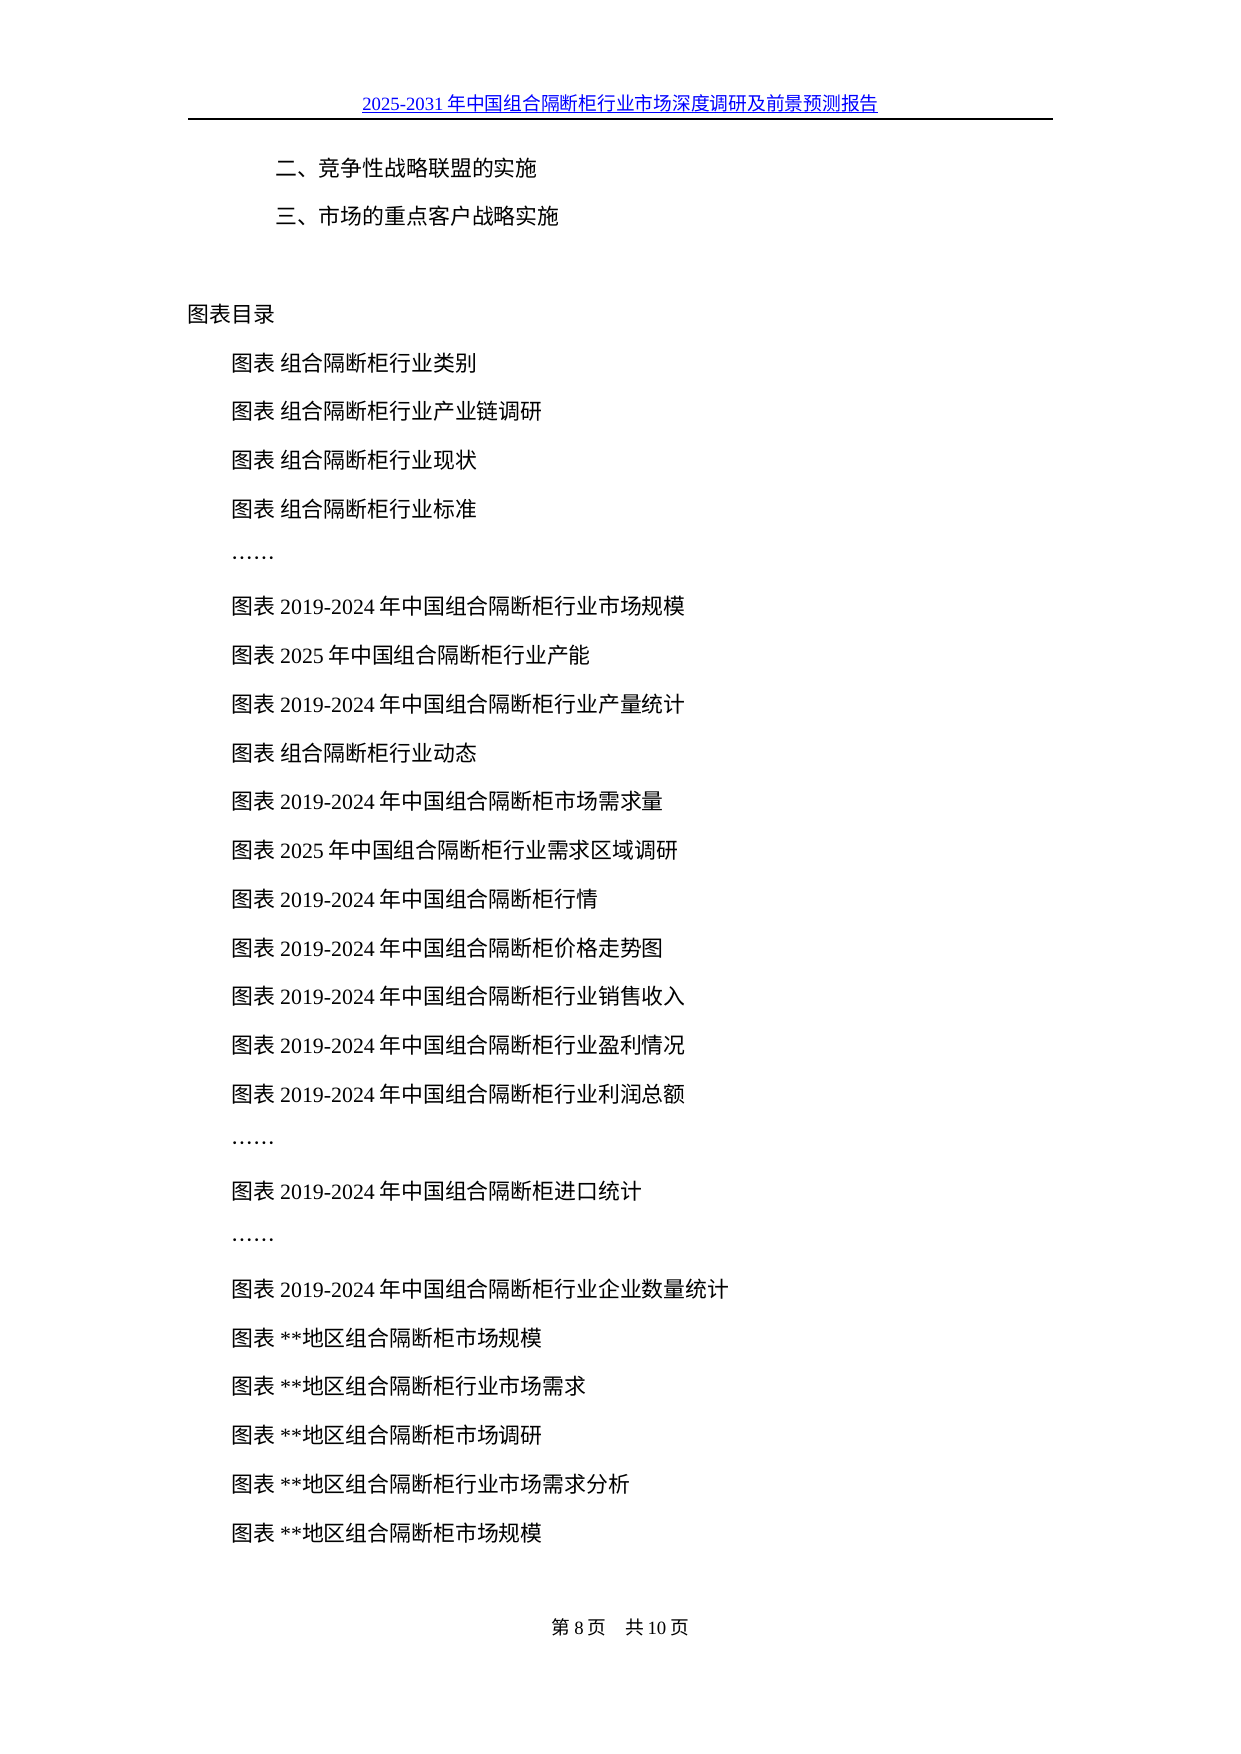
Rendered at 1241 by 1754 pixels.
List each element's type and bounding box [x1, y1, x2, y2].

text [187, 150, 1053, 1548]
